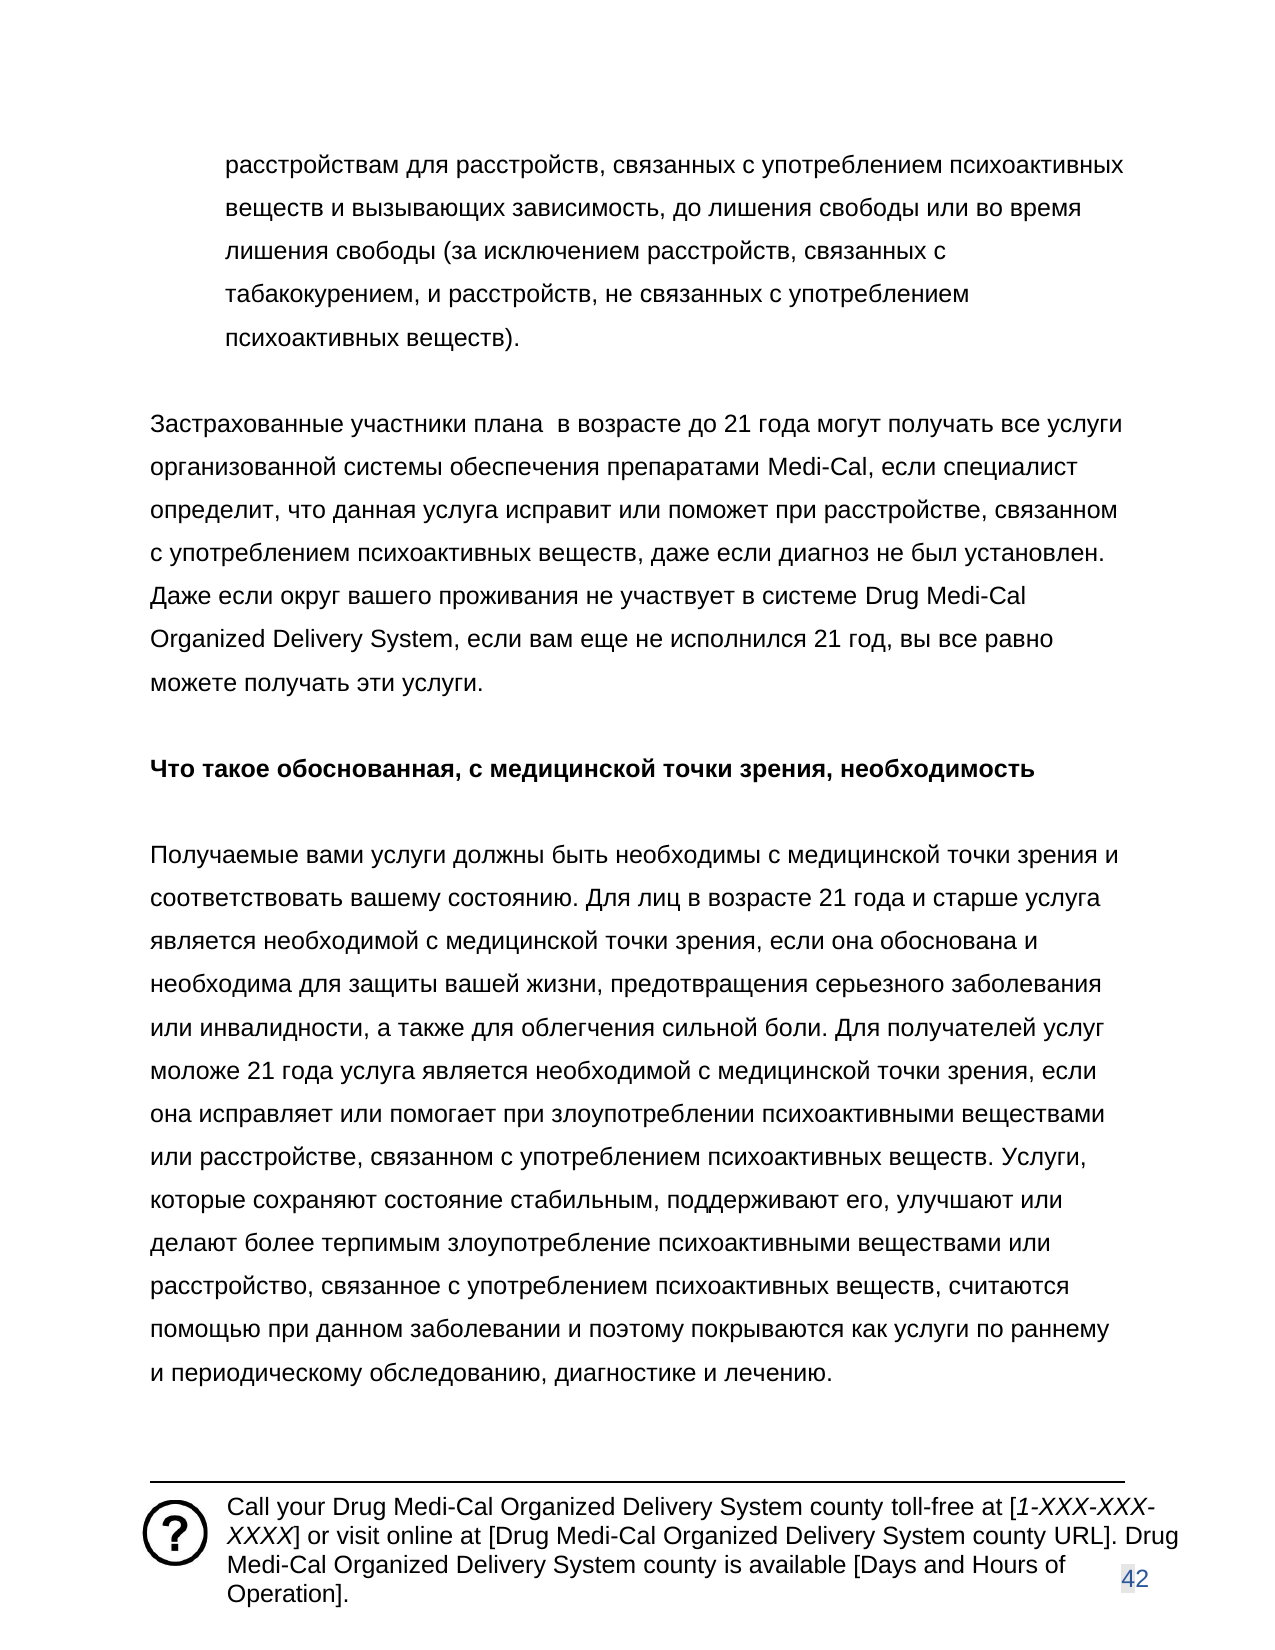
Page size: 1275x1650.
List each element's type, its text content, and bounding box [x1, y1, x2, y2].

text Получаемые вами услуги должны быть необходимы с медицинской точки зрения и соответствовать вашему состоянию. Для лиц в возрасте 21 года и старше услуга является необходимой с медицинской точки зрения, если она обоснована и необходима для защиты вашей жизни, предотвращения серьезного заболевания или инвалидности, а также для облегчения сильной боли. Для получателей услуг моложе 21 года услуга является необходимой с медицинской точки зрения, если она исправляет или помогает при злоупотреблении психоактивными веществами или расстройстве, связанном с употреблением психоактивных веществ. Услуги, которые сохраняют состояние стабильным, поддерживают его, улучшают или делают более терпимым злоупотребление психоактивными веществами или расстройство, связанное с употреблением психоактивных веществ, считаются помощью при данном заболевании и поэтому покрываются как услуги по раннему и периодическому обследованию, диагностике и лечению. [150, 840, 1125, 1386]
text Застрахованные участники плана в возрасте до 21 года могут получать все услуги организованной системы обеспечения препаратами Medi-Cal, если специалист определит, что данная услуга исправит или поможет при расстройстве, связанном с употреблением психоактивных веществ, даже если диагноз не был установлен. Даже если округ вашего проживания не участвует в системе Drug Medi-Cal Organized Delivery System, если вам еще не исполнился 21 год, вы все равно можете получать эти услуги. [150, 409, 1125, 696]
text Что такое обоснованная, с медицинской точки зрения, необходимость [150, 754, 1125, 782]
picture [142, 1500, 208, 1566]
